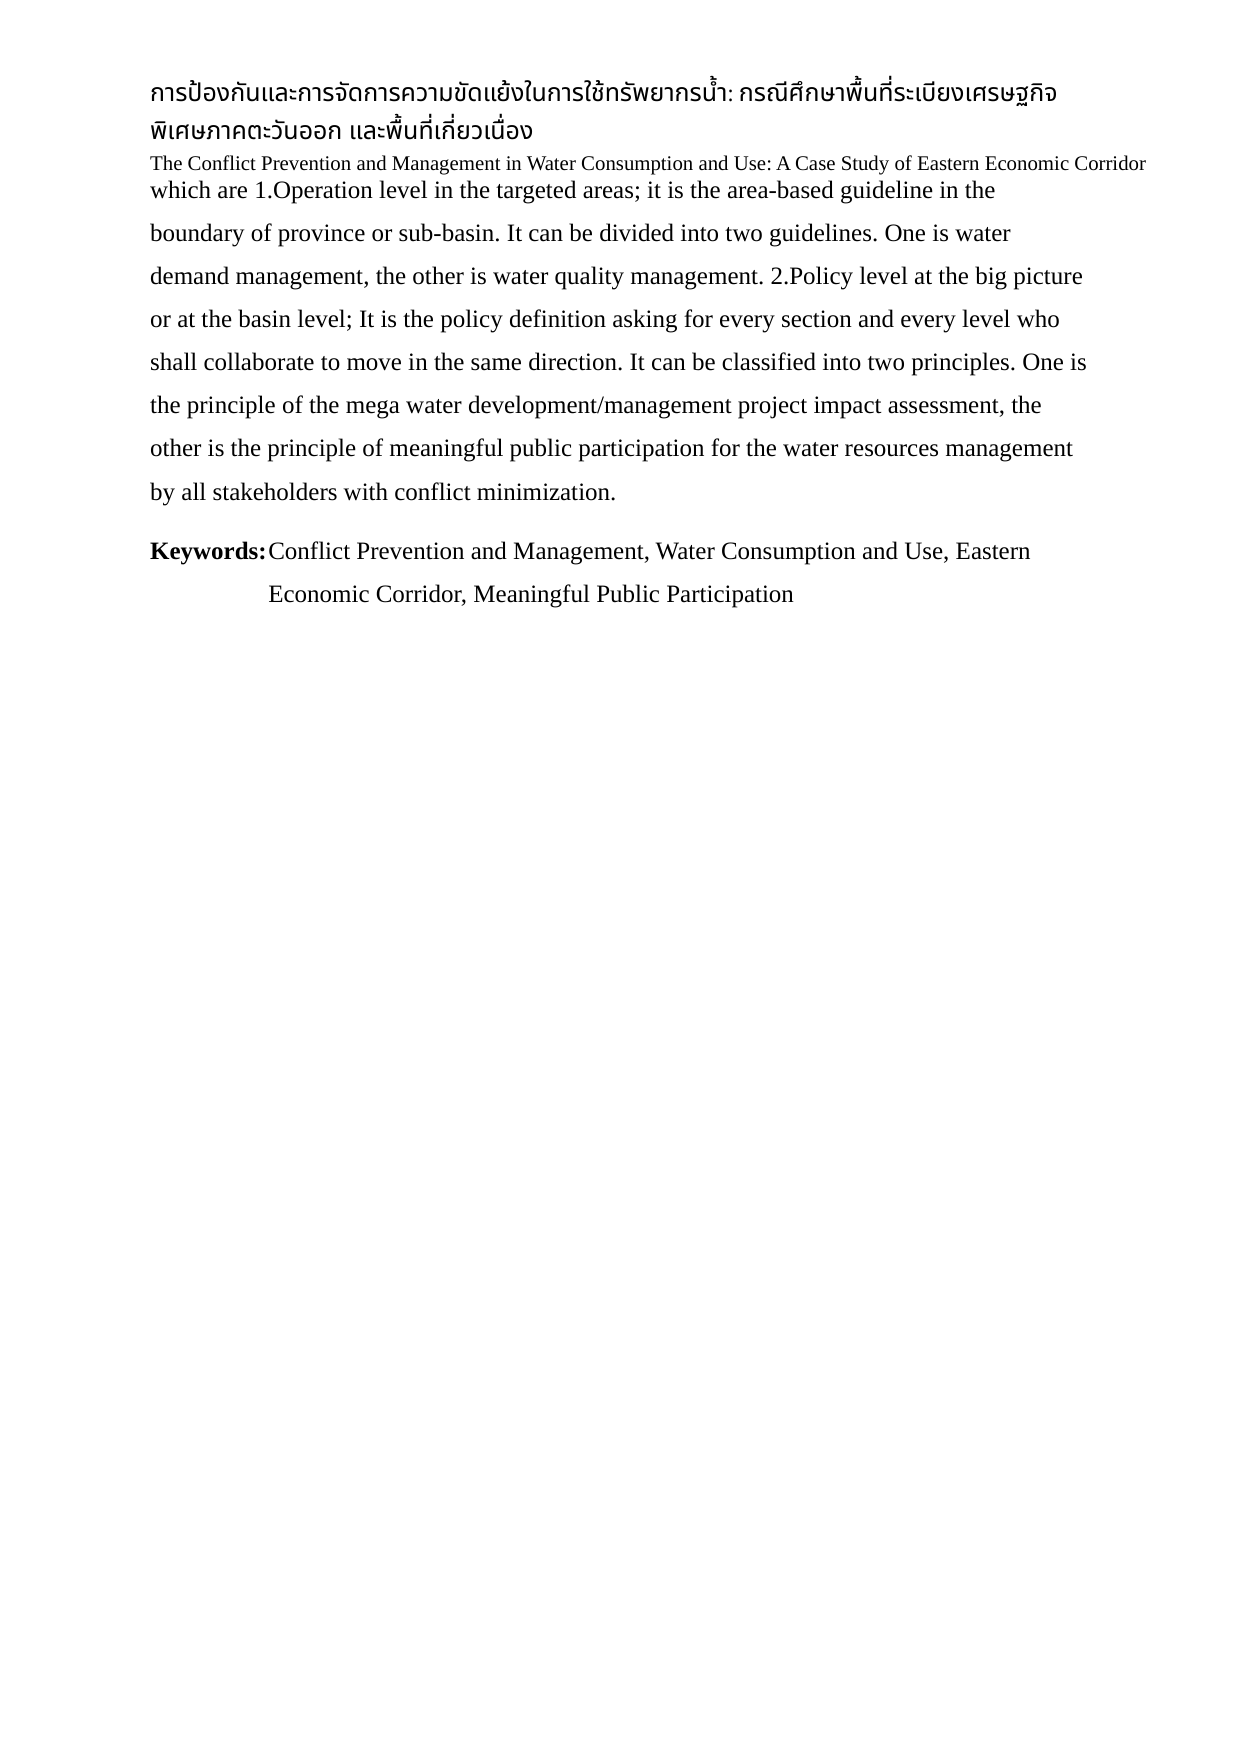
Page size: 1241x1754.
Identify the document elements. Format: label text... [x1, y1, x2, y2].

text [150, 175, 1090, 505]
text Keywords: Conflict Prevention and Management, Water Consumption and Use, Eastern Economic Corridor, Meaningful Public Participation [150, 536, 1090, 608]
